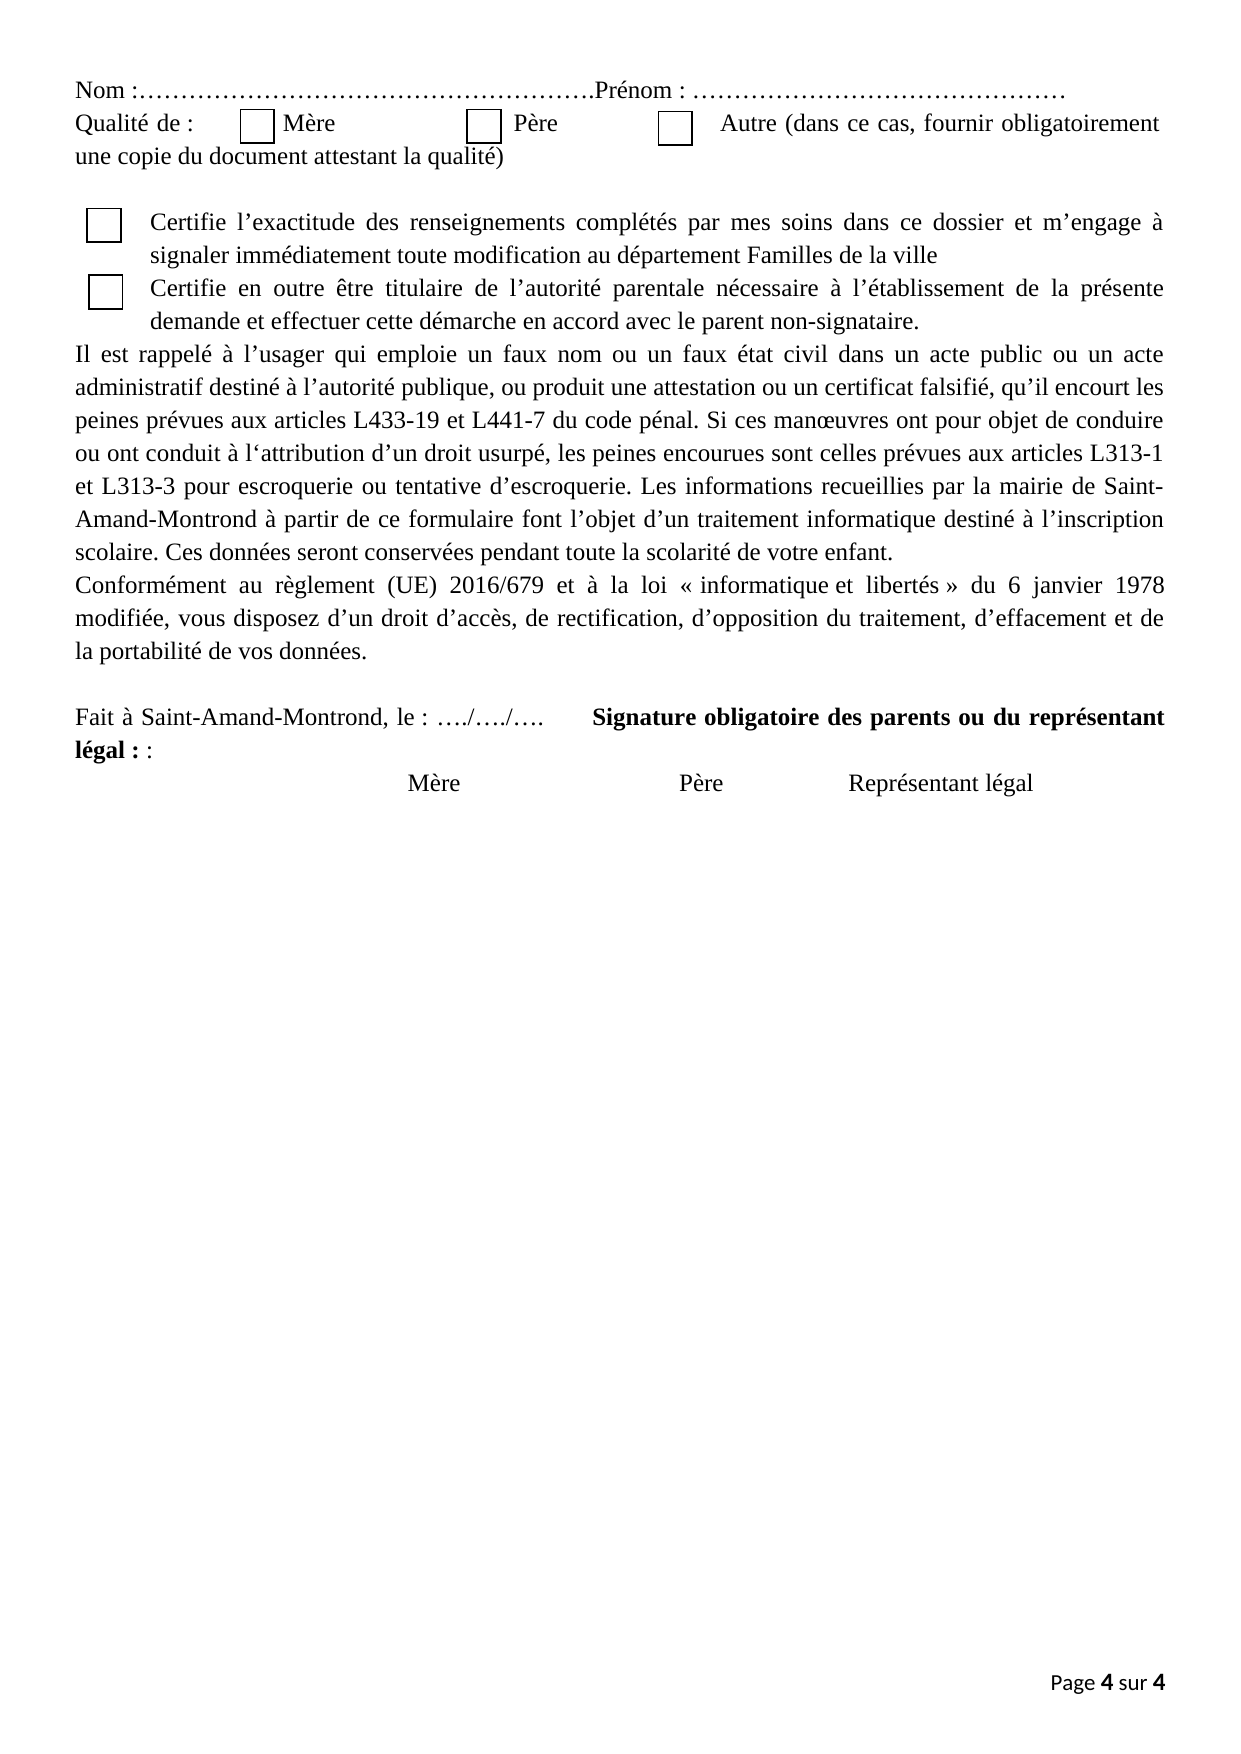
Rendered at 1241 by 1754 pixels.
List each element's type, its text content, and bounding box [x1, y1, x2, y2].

text Qualité de : Mère Père Autre (dans ce cas, fournir obligatoirement une copie du document attestant la qualité) [75, 108, 1165, 170]
list Certifie l’exactitude des renseignements complétés par mes soins dans ce dossier et m’engage à signaler immédiatement toute modification au département Familles de la ville [112, 207, 1165, 269]
text Fait à Saint-Amand-Montrond, le : …./…./…. Signature obligatoire des parents ou du représentant légal : : [75, 702, 1165, 764]
text Conformément au règlement (UE) 2016/679 et à la loi « informatique et libertés » du 6 janvier 1978 modifiée, vous disposez d’un droit d’accès, de rectification, d’opposition du traitement, d’effacement et de la portabilité de vos données. [75, 570, 1165, 665]
text Mère Père Représentant légal [75, 768, 1165, 797]
text Il est rappelé à l’usager qui emploie un faux nom ou un faux état civil dans un acte public ou un acte administratif destiné à l’autorité publique, ou produit une attestation ou un certificat falsifié, qu’il encourt les peines prévues aux articles L433-19 et L441-7 du code pénal. Si ces manœuvres ont pour objet de conduire ou ont conduit à l‘attribution d’un droit usurpé, les peines encourues sont celles prévues aux articles L313-1 et L313-3 pour escroquerie ou tentative d’escroquerie. Les informations recueillies par la mairie de Saint-Amand-Montrond à partir de ce formulaire font l’objet d’un traitement informatique destiné à l’inscription scolaire. Ces données seront conservées pendant toute la scolarité de votre enfant. [75, 339, 1165, 566]
list Certifie en outre être titulaire de l’autorité parentale nécessaire à l’établissement de la présente demande et effectuer cette démarche en accord avec le parent non-signataire. [112, 273, 1165, 335]
text Nom :……………………………………………….Prénom : ……………………………………… [75, 75, 1165, 104]
